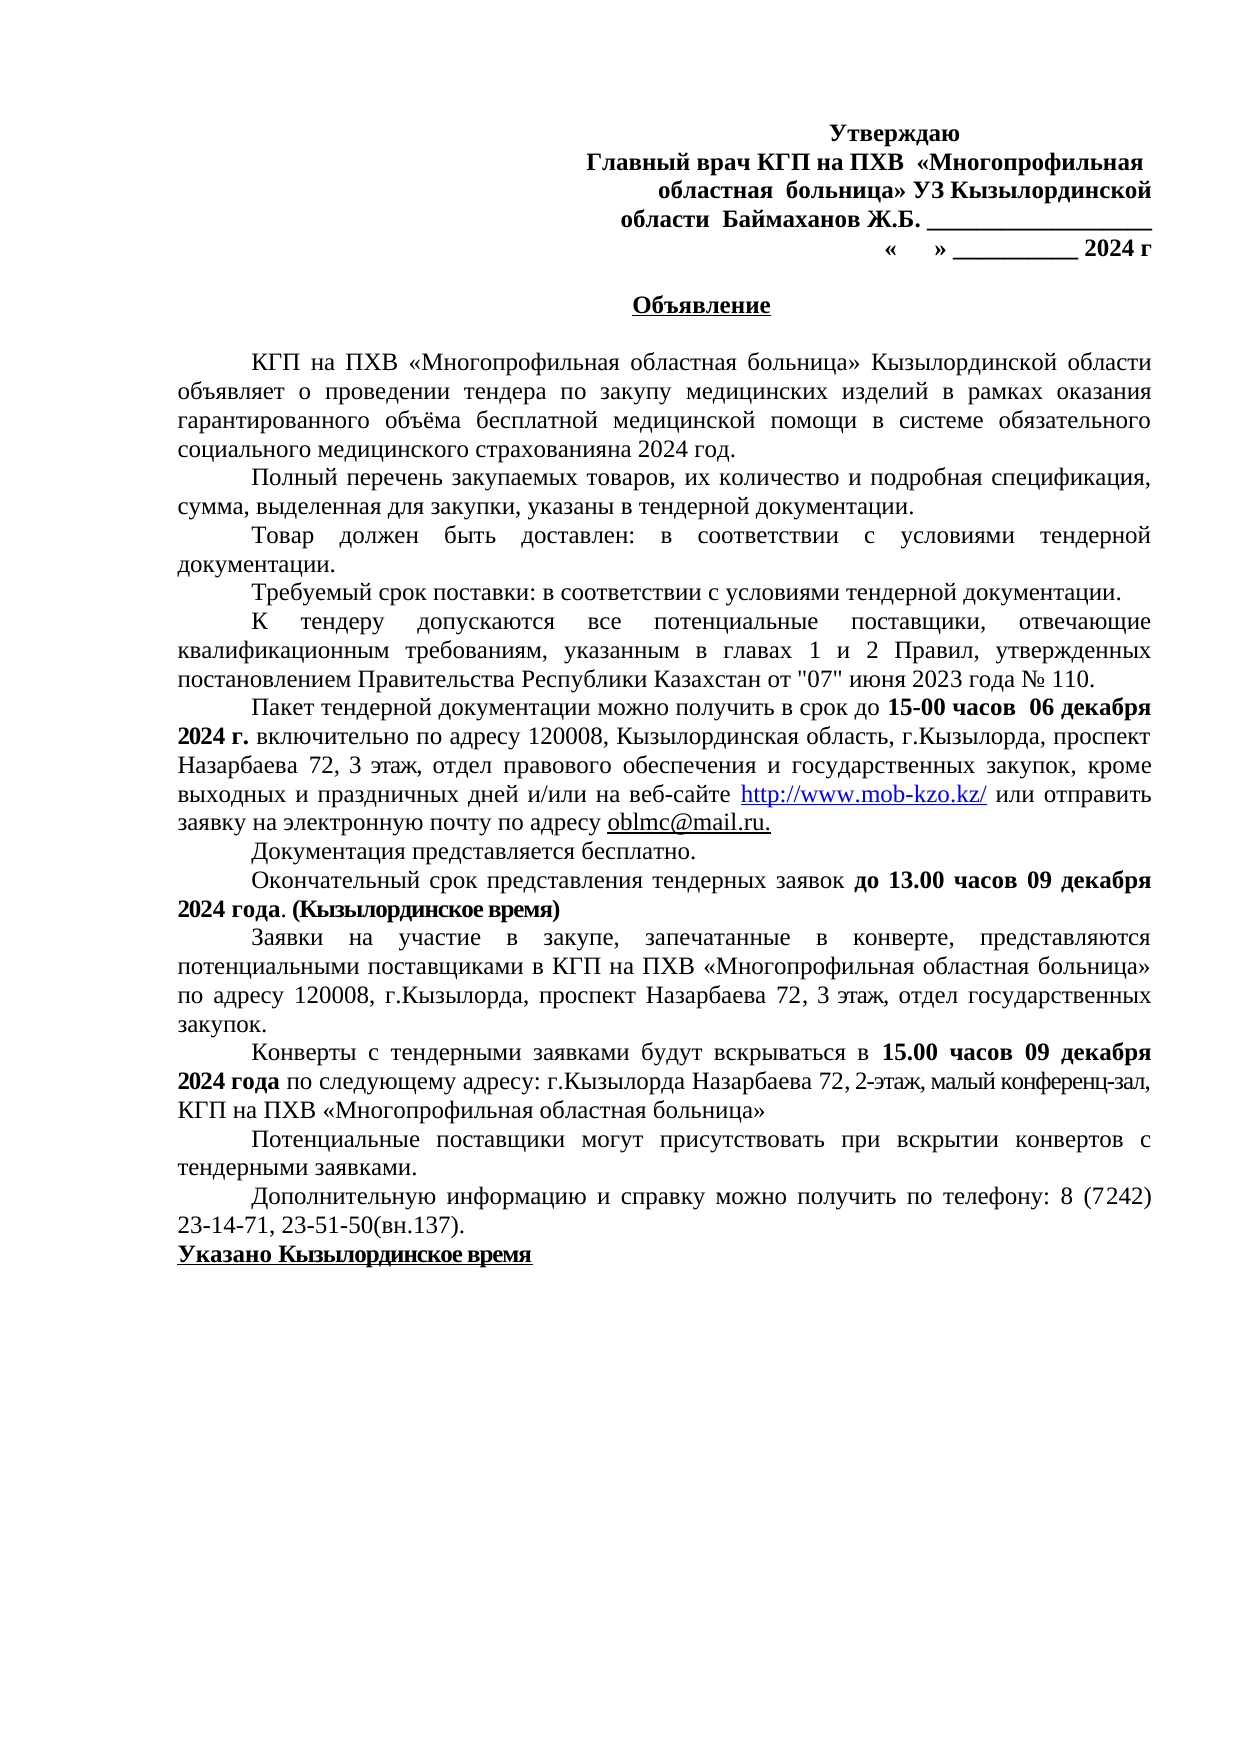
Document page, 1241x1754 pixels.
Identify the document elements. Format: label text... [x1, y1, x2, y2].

text Документация представляется бесплатно. [177, 836, 1152, 865]
text Заявки на участие в закупе, запечатанные в конверте, представляются потенциальными поставщиками в КГП на ПХВ «Многопрофильная областная больница» по адресу 120008, г.Кызылорда, проспект Назарбаева 72, 3 этаж, отдел государственных закупок. [177, 922, 1152, 1037]
subtitle Объявление [177, 290, 1152, 319]
text Утверждаю::::::::::::::::::::::: [177, 118, 1152, 147]
text К тендеру допускаются все потенциальные поставщики, отвечающие квалификационным требованиям, указанным в главах 1 и 2 Правил, утвержденных постановлением Правительства Республики Казахстан от "07" июня 2023 года № 110. [177, 606, 1152, 692]
text области Баймаханов Ж.Б. __________________ [177, 204, 1152, 233]
text Товар должен быть доставлен: в соответствии с условиями тендерной документации. [177, 520, 1152, 577]
text Конверты с тендерными заявками будут вскрываться в 15.00 часов 09 декабря 2024 года по следующему адресу: г.Кызылорда Назарбаева 72, 2-этаж, малый конференц-зал, КГП на ПХВ «Многопрофильная областная больница» [177, 1037, 1152, 1124]
text Окончательный срок представления тендерных заявок до 13.00 часов 09 декабря 2024 года. (Кызылординское время) [177, 865, 1152, 922]
text Пакет тендерной документации можно получить в срок до 15-00 часов 06 декабря 2024 г. включительно по адресу 120008, Кызылординская область, г.Кызылорда, проспект Назарбаева 72, 3 этаж, отдел правового обеспечения и государственных закупок, кроме выходных и праздничных дней и/или на веб-сайте http://www.mob-kzo.kz/ или отправить заявку на электронную почту по адресу oblmc@mail.ru. [177, 692, 1152, 836]
text Потенциальные поставщики могут присутствовать при вскрытии конвертов с тендерными заявками. [177, 1124, 1152, 1181]
text КГП на ПХВ «Многопрофильная областная больница» Кызылординской области объявляет о проведении тендера по закупу медицинских изделий в рамках оказания гарантированного объёма бесплатной медицинской помощи в системе обязательного социального медицинского страхованияна 2024 год. [177, 347, 1152, 462]
text :::областная больница» УЗ Кызылординской [177, 176, 1152, 204]
text Дополнительную информацию и справку можно получить по телефону: 8 (7242) 23-14-71, 23-51-50(вн.137). [177, 1181, 1152, 1239]
text Указано Кызылординское время [177, 1239, 1152, 1267]
text « » __________ 2024 г [177, 233, 1152, 290]
text Требуемый срок поставки: в соответствии с условиями тендерной документации. [177, 577, 1152, 606]
text Полный перечень закупаемых товаров, их количество и подробная спецификация, сумма, выделенная для закупки, указаны в тендерной документации. [177, 462, 1152, 520]
text Главный врач КГП на ПХВ «Многопрофильная: [177, 147, 1152, 176]
